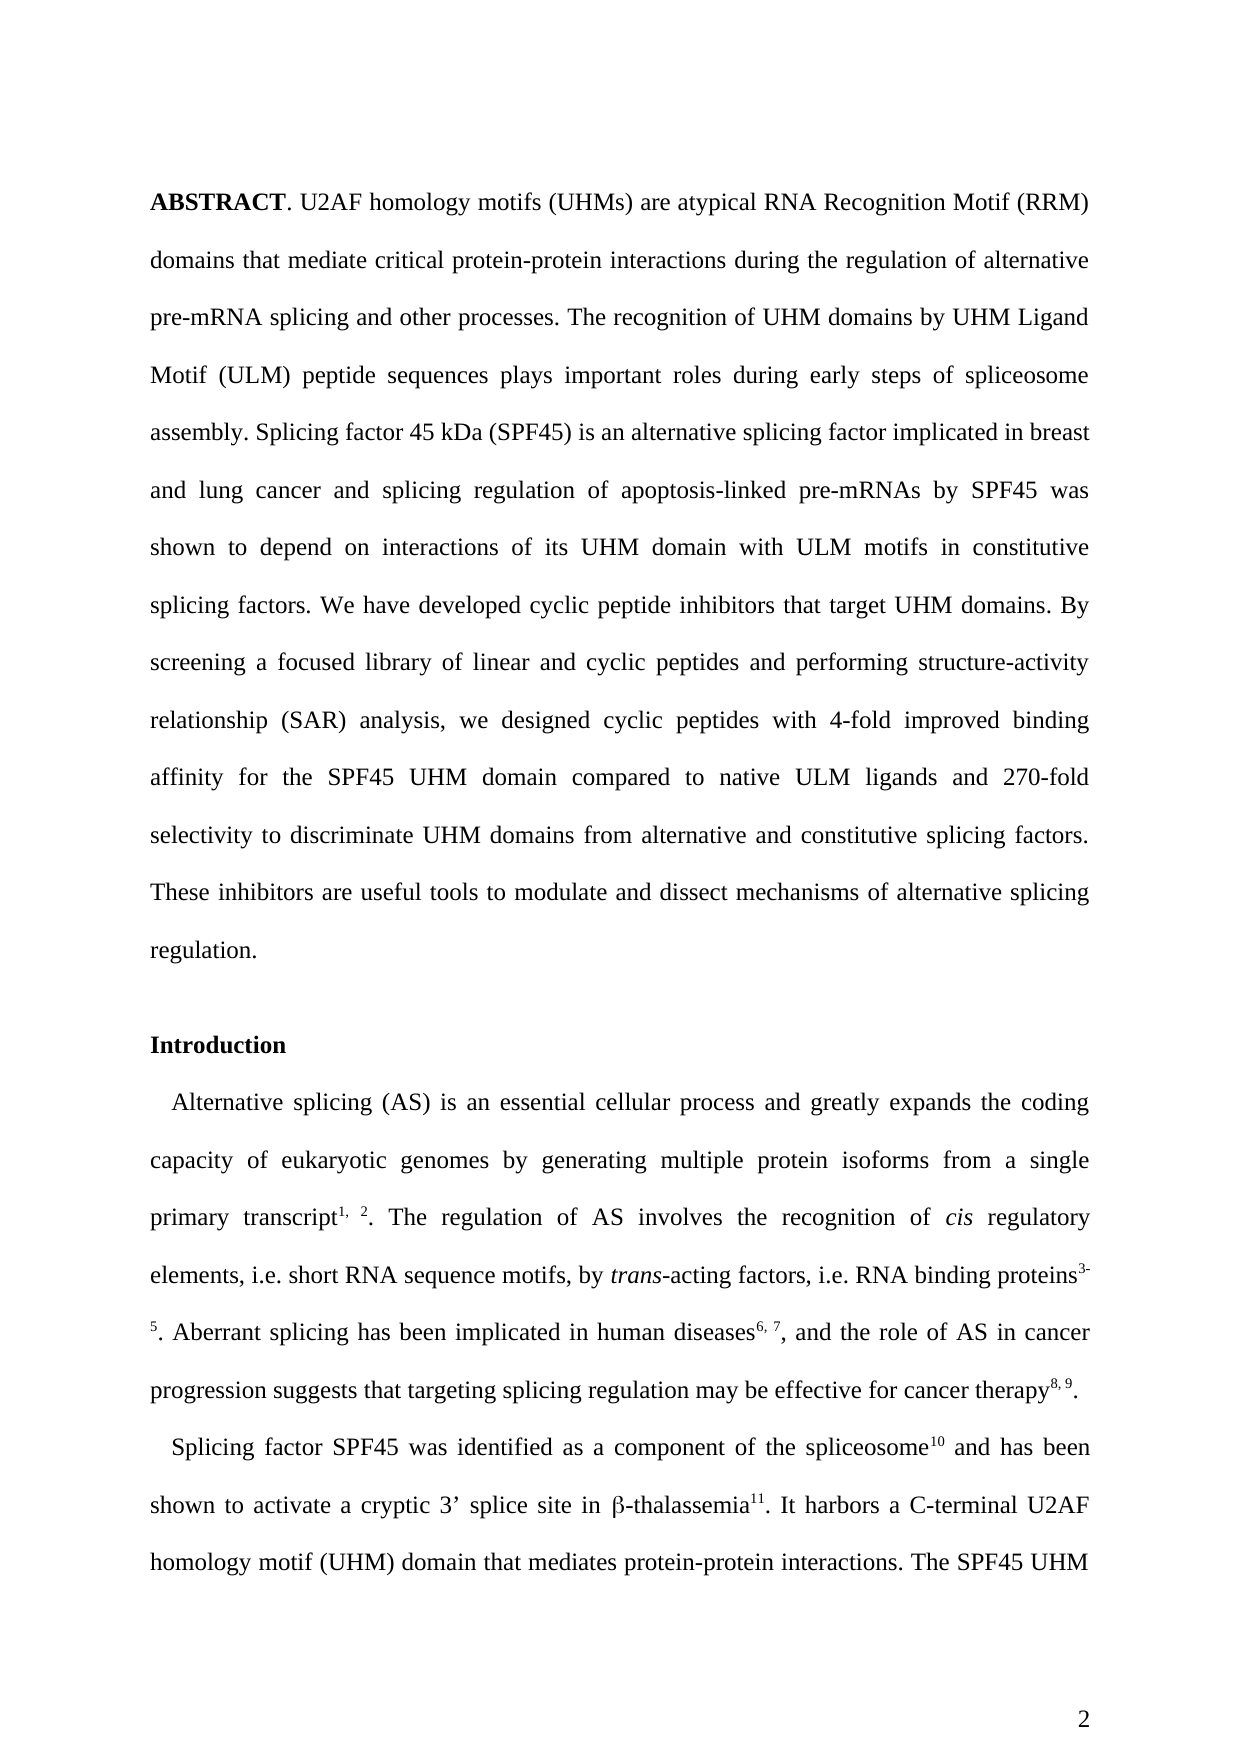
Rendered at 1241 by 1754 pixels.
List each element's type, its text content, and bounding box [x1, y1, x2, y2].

text Introduction [150, 1030, 1090, 1059]
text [150, 1432, 1090, 1576]
text ABSTRACT. U2AF homology motifs (UHMs) are atypical RNA Recognition Motif (RRM) domains that mediate critical protein-protein interactions during the regulation of alternative pre-mRNA splicing and other processes. The recognition of UHM domains by UHM Ligand Motif (ULM) peptide sequences plays important roles during early steps of spliceosome assembly. Splicing factor 45 kDa (SPF45) is an alternative splicing factor implicated in breast and lung cancer and splicing regulation of apoptosis-linked pre-mRNAs by SPF45 was shown to depend on interactions of its UHM domain with ULM motifs in constitutive splicing factors. We have developed cyclic peptide inhibitors that target UHM domains. By screening a focused library of linear and cyclic peptides and performing structure-activity relationship (SAR) analysis, we designed cyclic peptides with 4-fold improved binding affinity for the SPF45 UHM domain compared to native ULM ligands and 270-fold selectivity to discriminate UHM domains from alternative and constitutive splicing factors. These inhibitors are useful tools to modulate and dissect mechanisms of alternative splicing regulation. [150, 187, 1090, 964]
text Alternative splicing (AS) is an essential cellular process and greatly expands the coding capacity of eukaryotic genomes by generating multiple protein isoforms from a single primary transcript1, 2. The regulation of AS involves the recognition of cis regulatory elements, i.e. short RNA sequence motifs, by trans-acting factors, i.e. RNA binding proteins3-5. Aberrant splicing has been implicated in human diseases6, 7, and the role of AS in cancer progression suggests that targeting splicing regulation may be effective for cancer therapy8, 9. [150, 1087, 1090, 1404]
